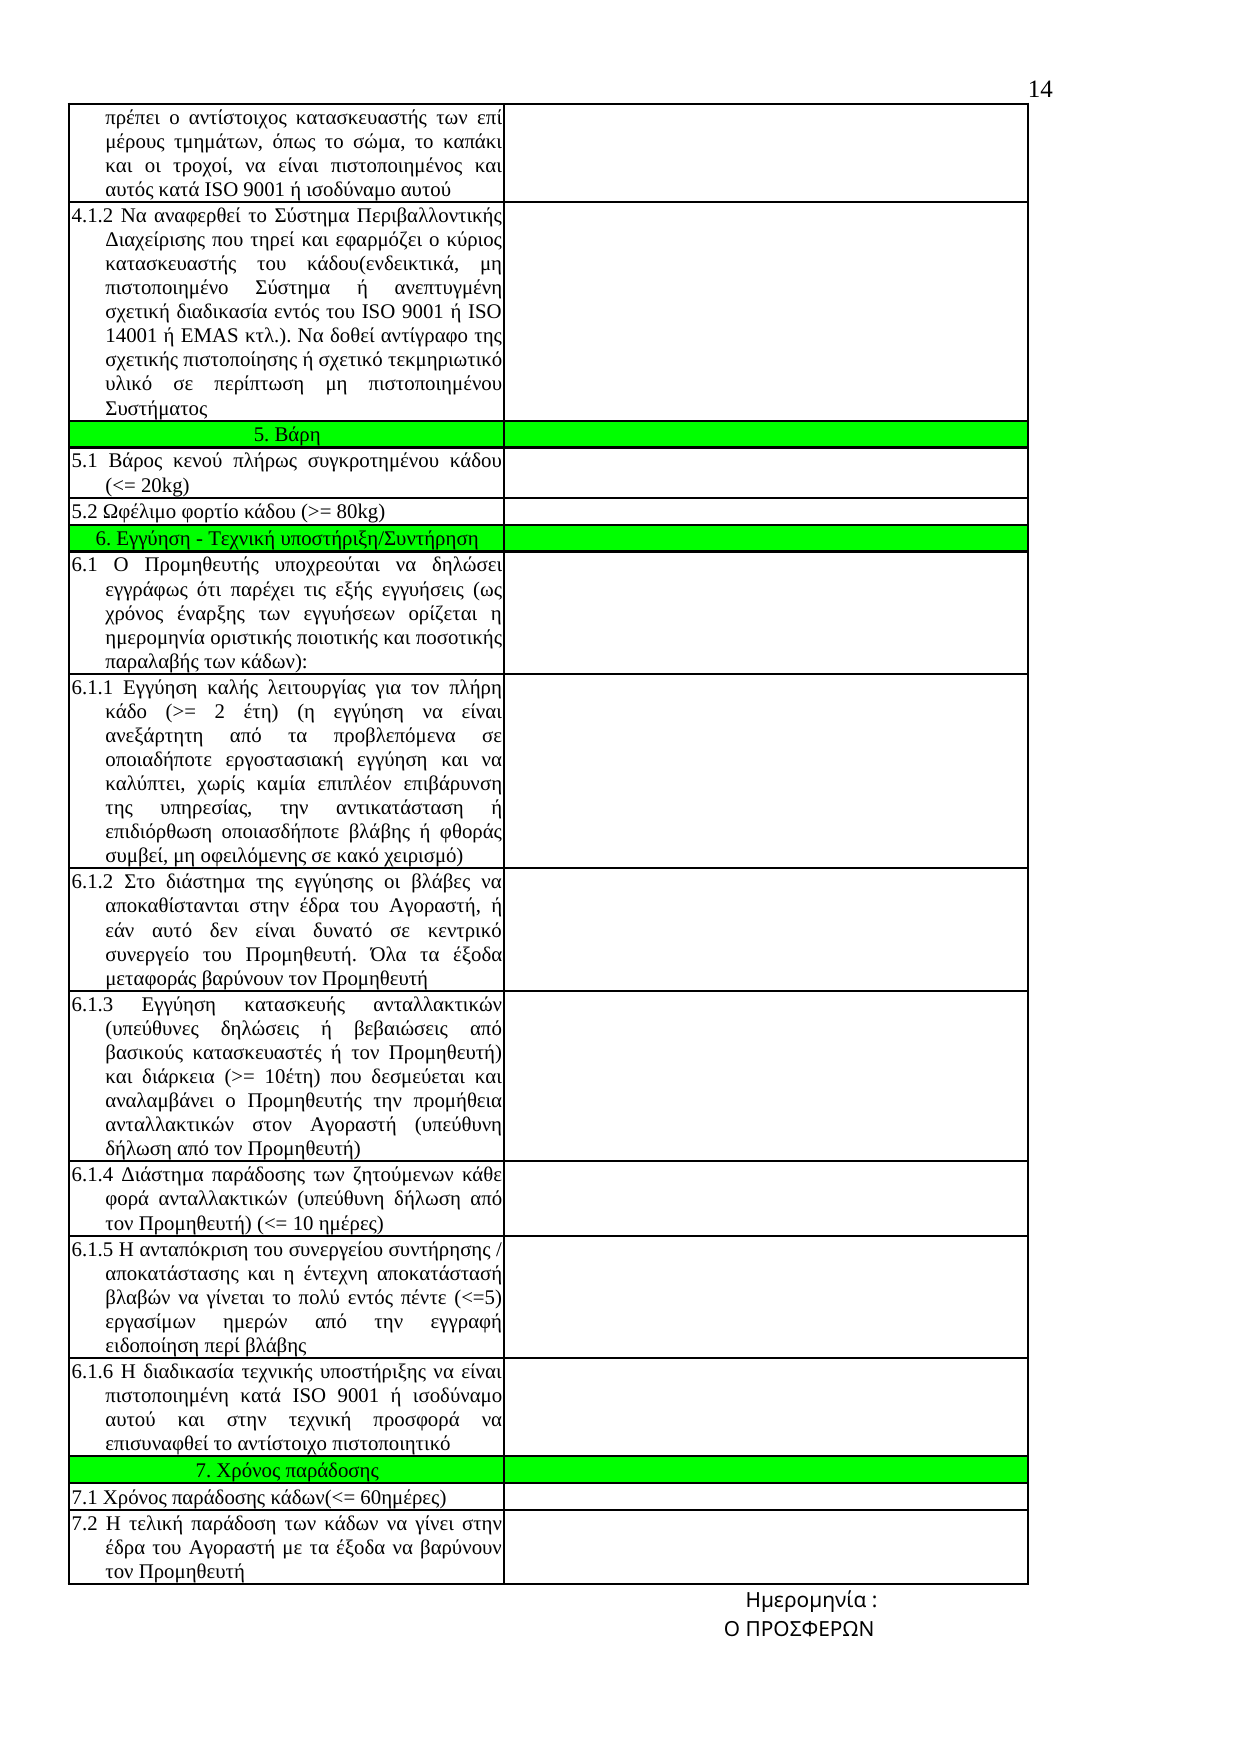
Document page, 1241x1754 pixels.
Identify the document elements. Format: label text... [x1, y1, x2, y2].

table_cell [505, 553, 1027, 673]
table_cell [505, 526, 1027, 550]
table_cell [505, 1162, 1027, 1234]
table_cell [505, 675, 1027, 867]
table_cell [505, 1511, 1027, 1583]
table_cell 5. Βάρη [70, 422, 503, 446]
table_cell 7.2 Η τελική παράδοση των κάδων να γίνει στην έδρα του Αγοραστή με τα έξοδα να βαρύνουν τον Προμηθευτή [70, 1511, 503, 1583]
table_cell 6.1.1 Εγγύηση καλής λειτουργίας για τον πλήρη κάδο (>= 2 έτη) (η εγγύηση να είναι ανεξάρτητη από τα προβλεπόμενα σε οποιαδήποτε εργοστασιακή εγγύηση και να καλύπτει, χωρίς καμία επιπλέον επιβάρυνση της υπηρεσίας, την αντικατάσταση ή επιδιόρθωση οποιασδήποτε βλάβης ή φθοράς συμβεί, μη οφειλόμενης σε κακό χειρισμό) [70, 675, 503, 867]
table_cell [505, 1359, 1027, 1455]
table_cell 6.1.5 Η ανταπόκριση του συνεργείου συντήρησης / αποκατάστασης και η έντεχνη αποκατάστασή βλαβών να γίνεται το πολύ εντός πέντε (<=5) εργασίμων ημερών από την εγγραφή ειδοποίηση περί βλάβης [70, 1237, 503, 1357]
table_cell 6.1.6 Η διαδικασία τεχνικής υποστήριξης να είναι πιστοποιημένη κατά ISO 9001 ή ισοδύναμο αυτού και στην τεχνική προσφορά να επισυναφθεί το αντίστοιχο πιστοποιητικό [70, 1359, 503, 1455]
text Ο ΠΡΟΣΦΕΡΩΝ [187, 1614, 1053, 1642]
table_cell [505, 992, 1027, 1160]
table_cell [505, 449, 1027, 497]
table_cell 6.1 Ο Προμηθευτής υποχρεούται να δηλώσει εγγράφως ότι παρέχει τις εξής εγγυήσεις (ως χρόνος έναρξης των εγγυήσεων ορίζεται η ημερομηνία οριστικής ποιοτικής και ποσοτικής παραλαβής των κάδων): [70, 553, 503, 673]
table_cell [70, 105, 503, 201]
table_cell 4.1.2 Να αναφερθεί το Σύστημα Περιβαλλοντικής Διαχείρισης που τηρεί και εφαρμόζει ο κύριος κατασκευαστής του κάδου(ενδεικτικά, μη πιστοποιημένο Σύστημα ή ανεπτυγμένη σχετική διαδικασία εντός του ISO 9001 ή ISO 14001 ή EMAS κτλ.). Να δοθεί αντίγραφο της σχετικής πιστοποίησης ή σχετικό τεκμηριωτικό υλικό σε περίπτωση μη πιστοποιημένου Συστήματος [70, 203, 503, 419]
table_cell 6.1.2 Στο διάστημα της εγγύησης οι βλάβες να αποκαθίστανται στην έδρα του Αγοραστή, ή εάν αυτό δεν είναι δυνατό σε κεντρικό συνεργείο του Προμηθευτή. Όλα τα έξοδα μεταφοράς βαρύνουν τον Προμηθευτή [70, 869, 503, 990]
table_cell 6.1.4 Διάστημα παράδοσης των ζητούμενων κάθε φορά ανταλλακτικών (υπεύθυνη δήλωση από τον Προμηθευτή) (<= 10 ημέρες) [70, 1162, 503, 1234]
table_cell 7.1 Χρόνος παράδοσης κάδων(<= 60ημέρες) [70, 1484, 503, 1509]
table_cell 7. Χρόνος παράδοσης [70, 1457, 503, 1482]
table_cell [505, 1457, 1027, 1482]
table_cell 5.1 Βάρος κενού πλήρως συγκροτημένου κάδου (<= 20kg) [70, 449, 503, 497]
table_cell [505, 1484, 1027, 1509]
table_cell 6. Εγγύηση - Τεχνική υποστήριξη/Συντήρηση [70, 526, 503, 550]
table_cell 5.2 Ωφέλιμο φορτίο κάδου (>= 80kg) [70, 499, 503, 523]
table_cell [505, 869, 1027, 990]
table_cell [505, 105, 1027, 201]
table_cell [505, 1237, 1027, 1357]
table_cell 6.1.3 Εγγύηση κατασκευής ανταλλακτικών (υπεύθυνες δηλώσεις ή βεβαιώσεις από βασικούς κατασκευαστές ή τον Προμηθευτή) και διάρκεια (>= 10έτη) που δεσμεύεται και αναλαμβάνει ο Προμηθευτής την προμήθεια ανταλλακτικών στον Αγοραστή (υπεύθυνη δήλωση από τον Προμηθευτή) [70, 992, 503, 1160]
table_cell [505, 499, 1027, 523]
table_cell [505, 203, 1027, 419]
text Ημερομηνία : [187, 1585, 1053, 1614]
table_cell [505, 422, 1027, 446]
